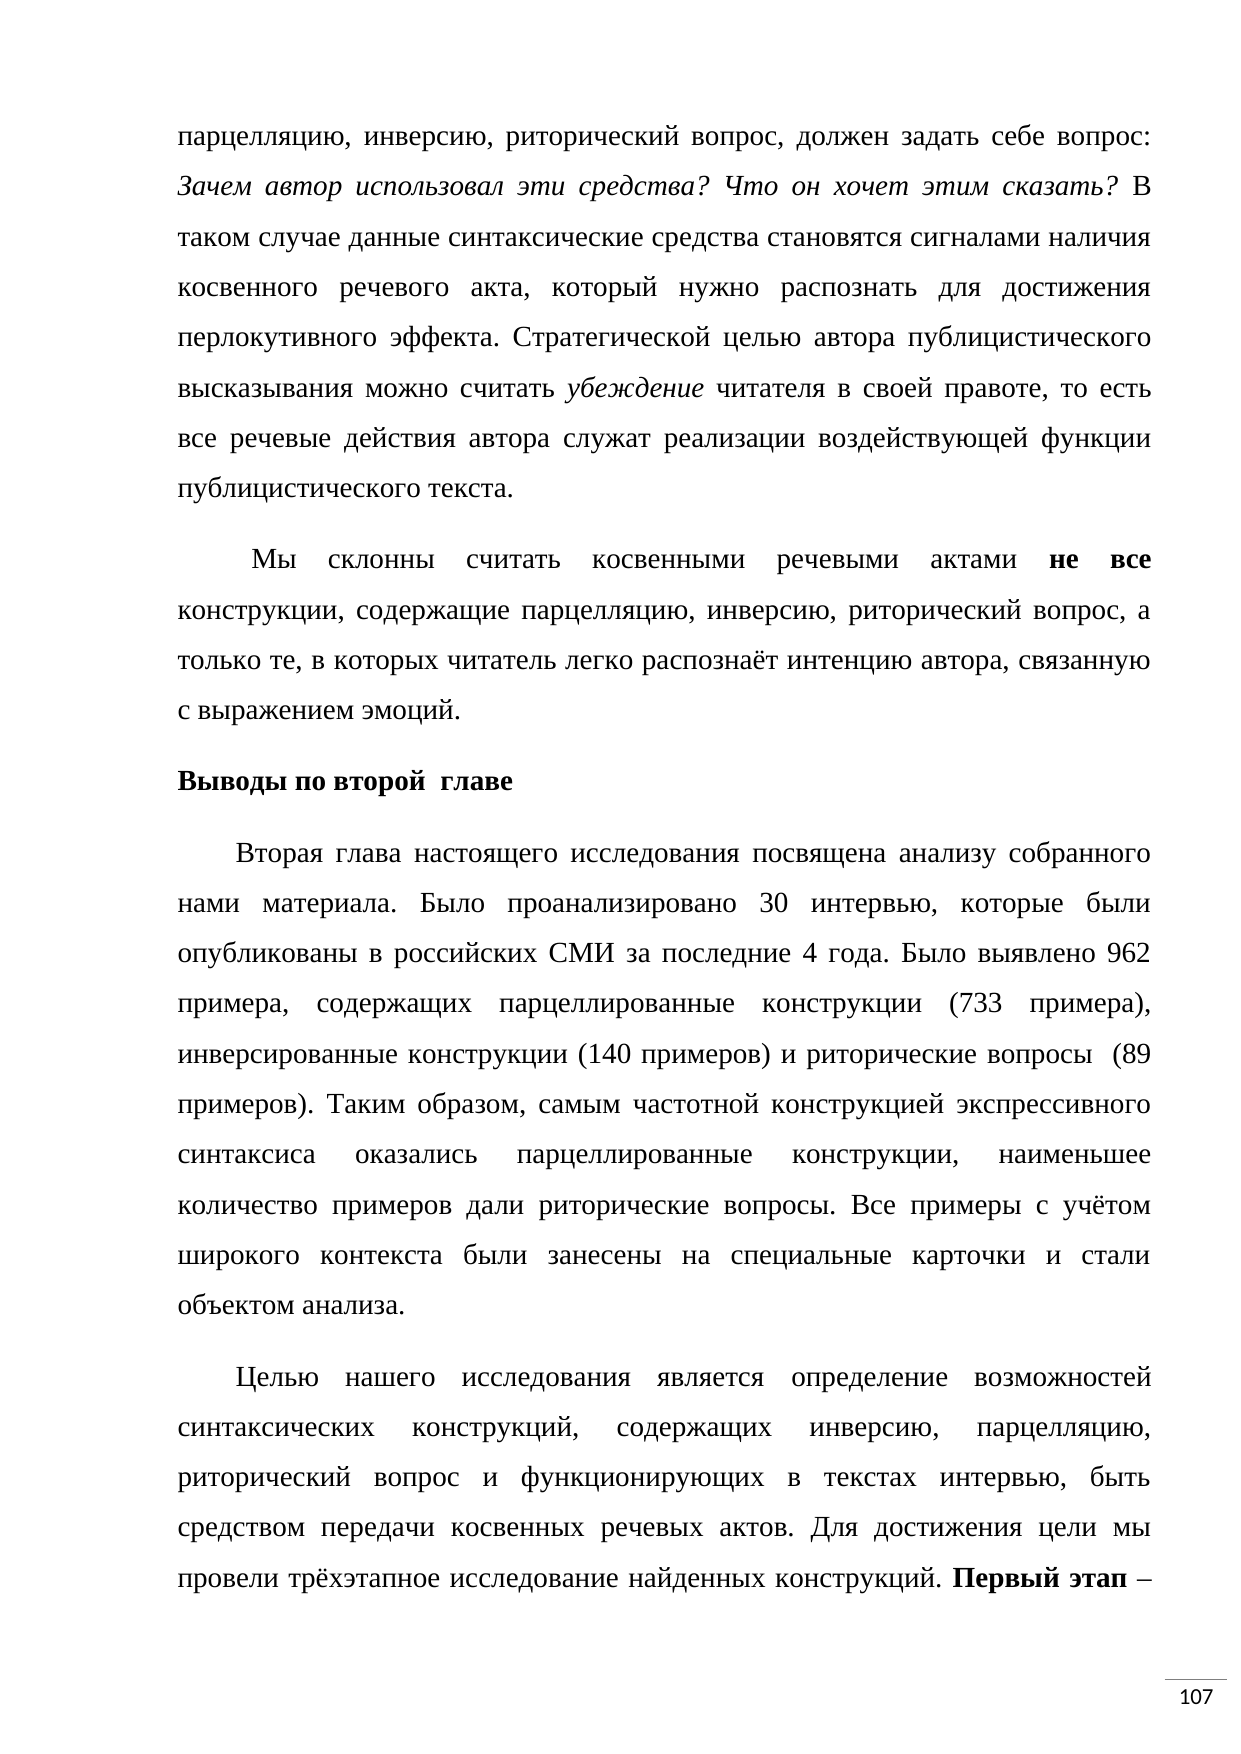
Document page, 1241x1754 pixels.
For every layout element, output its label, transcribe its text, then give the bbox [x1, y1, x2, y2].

text Вторая глава настоящего исследования посвящена анализу собранного нами материала. Было проанализировано 30 интервью, которые были опубликованы в российских СМИ за последние 4 года. Было выявлено 962 примера, содержащих парцеллированные конструкции (733 примера), инверсированные конструкции (140 примеров) и риторические вопросы (89 примеров). Таким образом, самым частотной конструкцией экспрессивного синтаксиса оказались парцеллированные конструкции, наименьшее количество примеров дали риторические вопросы. Все примеры с учётом широкого контекста были занесены на специальные карточки и стали объектом анализа. [177, 835, 1152, 1321]
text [177, 1359, 1152, 1593]
text Выводы по второй главе [177, 763, 1152, 797]
text Мы склонны считать косвенными речевыми актами не все конструкции, содержащие парцелляцию, инверсию, риторический вопрос, а только те, в которых читатель легко распознаёт интенцию автора, связанную с выражением эмоций. [177, 541, 1152, 726]
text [177, 118, 1152, 504]
